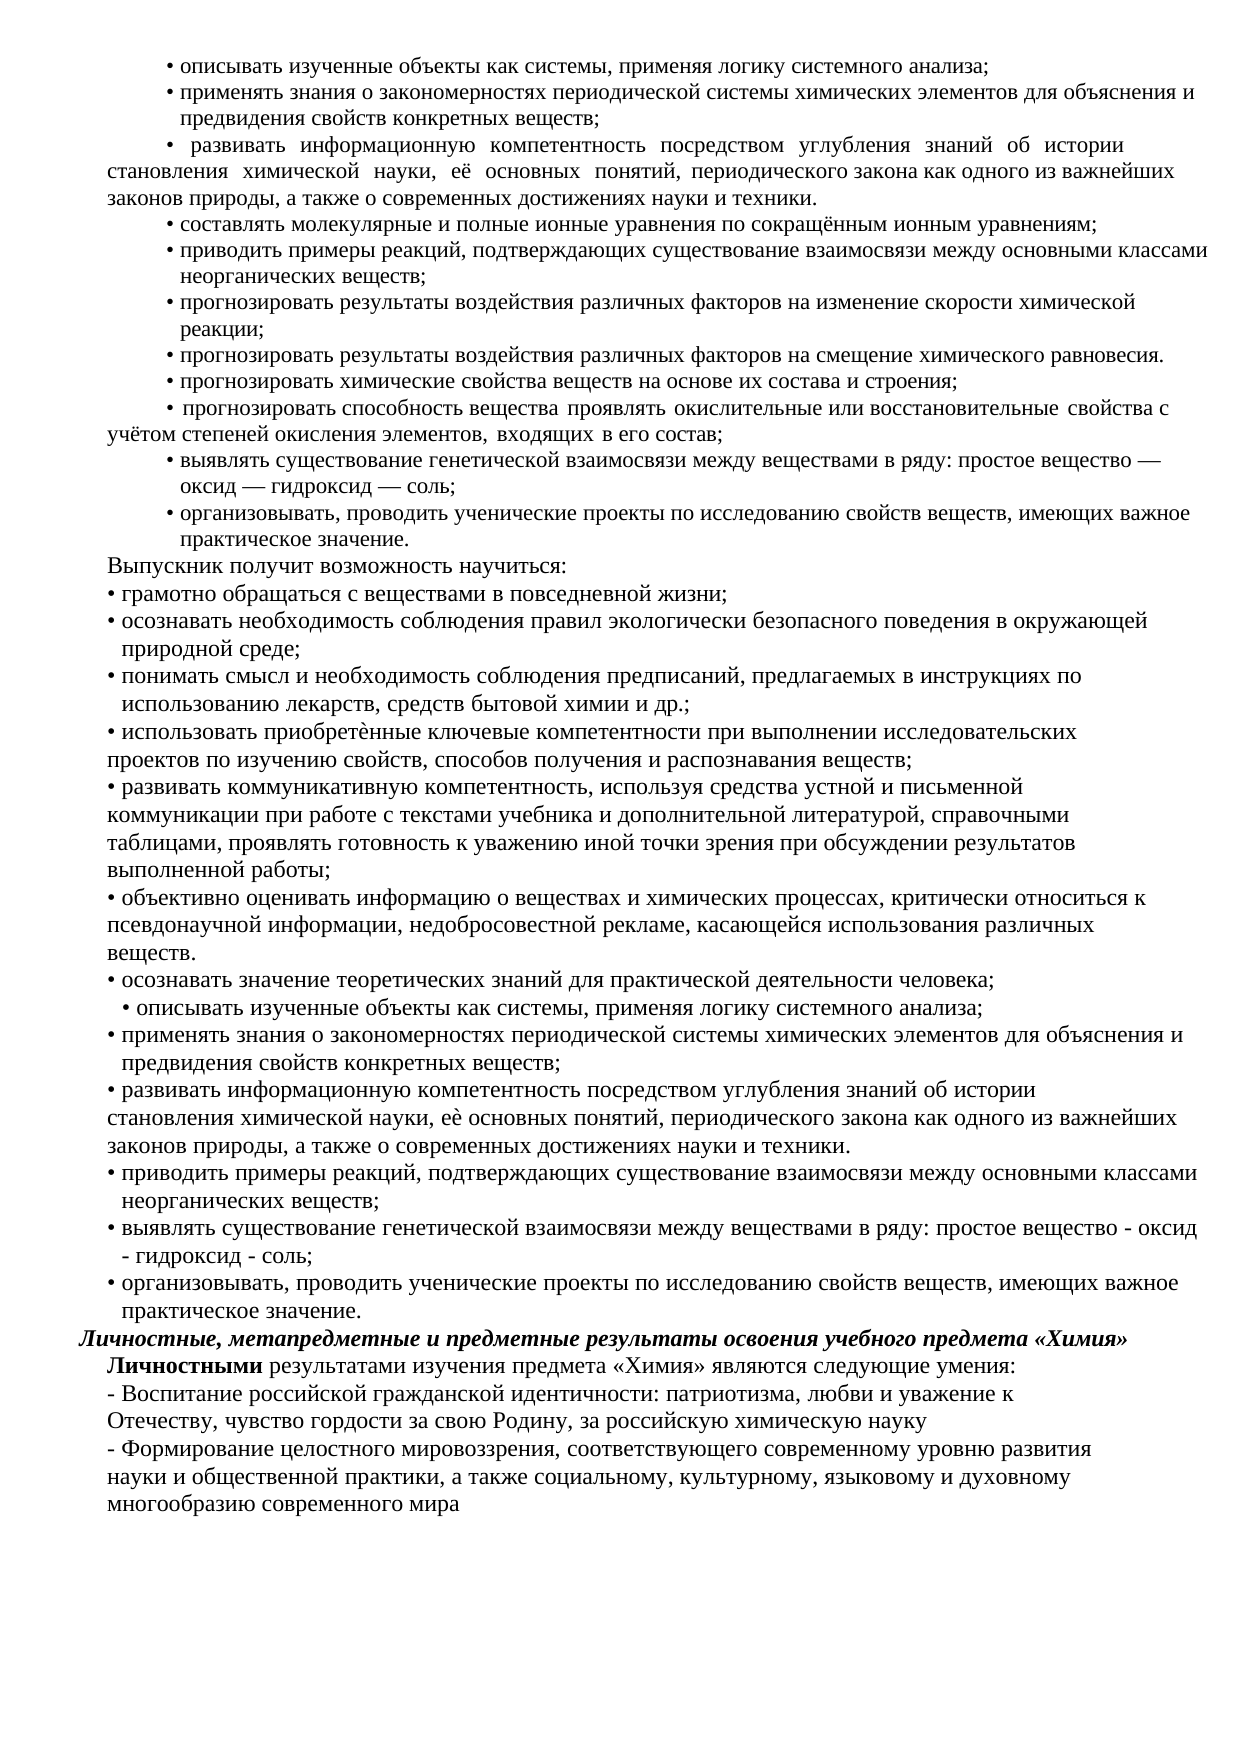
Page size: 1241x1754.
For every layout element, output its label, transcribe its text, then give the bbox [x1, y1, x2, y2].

list приводить примеры реакций, подтверждающих существование взаимосвязи между основными классами неорганических веществ; [166, 236, 1211, 289]
list применять знания о закономерностях периодической системы химических элементов для объяснения и предвидения свойств конкретных веществ; [107, 1021, 1211, 1076]
list применять знания о закономерностях периодической системы химических элементов для объяснения и предвидения свойств конкретных веществ; [166, 78, 1211, 131]
list описывать изученные объекты как системы, применяя логику системного анализа; [122, 993, 1211, 1021]
list выявлять существование генетической взаимосвязи между веществами в ряду: простое вещество - оксид - гидроксид - соль; [107, 1213, 1211, 1268]
list использовать приобретѐнные ключевые компетентности при выполнении исследовательских проектов по изучению свойств, способов получения и распознавания веществ; [107, 717, 1089, 772]
text Личностными результатами изучения предмета «Химия» являются следующие умения: [107, 1352, 1211, 1379]
list приводить примеры реакций, подтверждающих существование взаимосвязи между основными классами неорганических веществ; [107, 1158, 1211, 1213]
list Формирование целостного мировоззрения, соответствующего современному уровню развития науки и общественной практики, а также социальному, культурному, языковому и духовному многообразию современного мира [107, 1434, 1116, 1517]
list организовывать, проводить ученические проекты по исследованию свойств веществ, имеющих важное практическое значение. [166, 499, 1211, 552]
list развивать коммуникативную компетентность, используя средства устной и письменной коммуникации при работе с текстами учебника и дополнительной литературой, справочными таблицами, проявлять готовность к уважению иной точки зрения при обсуждении результатов выполненной работы; [107, 772, 1161, 883]
list прогнозировать результаты воздействия различных факторов на смещение химического равновесия. [166, 341, 1211, 368]
list выявлять существование генетической взаимосвязи между веществами в ряду: простое вещество — оксид — гидроксид — соль; [166, 447, 1211, 499]
text Выпускник получит возможность научиться: [107, 552, 1211, 579]
list прогнозировать результаты воздействия различных факторов на изменение скорости химической реакции; [166, 289, 1211, 341]
list развивать информационную компетентность посредством углубления знаний об истории становления химической науки, её основных понятий, периодического закона как одного из важнейших законов природы, а также о современных достижениях науки и техники. [107, 131, 1196, 210]
list объективно оценивать информацию о веществах и химических процессах, критически относиться к псевдонаучной информации, недобросовестной рекламе, касающейся использования различных веществ. [107, 883, 1188, 966]
list осознавать необходимость соблюдения правил экологически безопасного поведения в окружающей природной среде; [107, 607, 1211, 662]
list организовывать, проводить ученические проекты по исследованию свойств веществ, имеющих важное практическое значение. [107, 1268, 1211, 1323]
text Личностные, метапредметные и предметные результаты освоения учебного предмета «Химия» [79, 1324, 1211, 1352]
list грамотно обращаться с веществами в повседневной жизни; [107, 579, 1211, 607]
list осознавать значение теоретических знаний для практической деятельности человека; [107, 966, 1211, 993]
list составлять молекулярные и полные ионные уравнения по сокращённым ионным уравнениям; [166, 210, 1211, 236]
list прогнозировать способность вещества проявлять окислительные или восстановительные свойства с учётом степеней окисления элементов, входящих в его состав; [107, 394, 1196, 447]
list описывать изученные объекты как системы, применяя логику системного анализа; [166, 52, 1211, 78]
list развивать информационную компетентность посредством углубления знаний об истории [107, 1076, 1211, 1103]
list Воспитание российской гражданской идентичности: патриотизма, любви и уважение к Отечеству, чувство гордости за свою Родину, за российскую химическую науку [107, 1379, 1093, 1434]
list понимать смысл и необходимость соблюдения предписаний, предлагаемых в инструкциях по использованию лекарств, средств бытовой химии и др.; [107, 662, 1211, 717]
text становления химической науки, еѐ основных понятий, периодического закона как одного из важнейших законов природы, а также о современных достижениях науки и техники. [107, 1103, 1187, 1158]
list прогнозировать химические свойства веществ на основе их состава и строения; [166, 368, 1211, 394]
